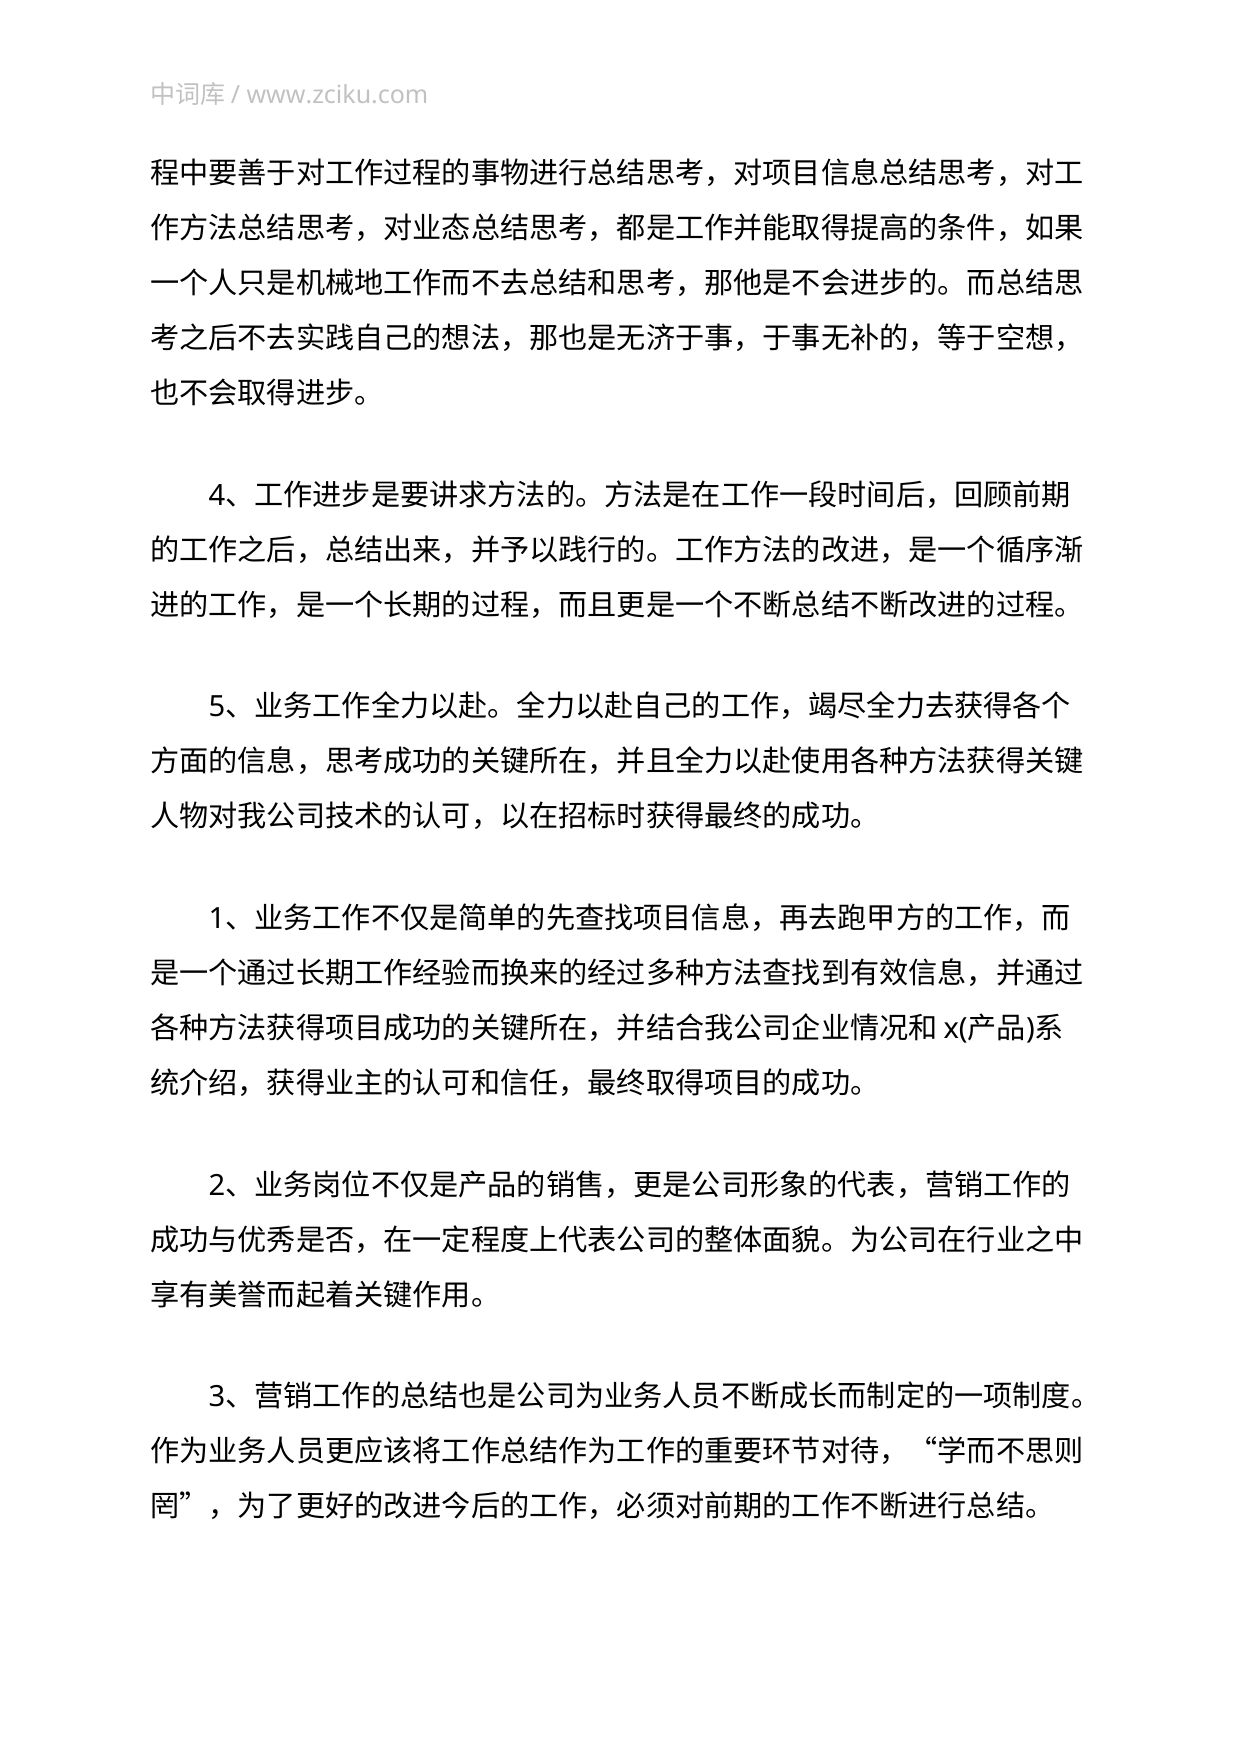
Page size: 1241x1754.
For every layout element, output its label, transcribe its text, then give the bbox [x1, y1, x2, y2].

text 4、工作进步是要讲求方法的。方法是在工作一段时间后，回顾前期的工作之后，总结出来，并予以践行的。工作方法的改进，是一个循序渐进的工作，是一个长期的过程，而且更是一个不断总结不断改进的过程。 [150, 471, 1090, 623]
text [150, 150, 1090, 412]
text 1、业务工作不仅是简单的先查找项目信息，再去跑甲方的工作，而是一个通过长期工作经验而换来的经过多种方法查找到有效信息，并通过各种方法获得项目成功的关键所在，并结合我公司企业情况和x(产品)系统介绍，获得业主的认可和信任，最终取得项目的成功。 [150, 895, 1090, 1102]
text 2、业务岗位不仅是产品的销售，更是公司形象的代表，营销工作的成功与优秀是否，在一定程度上代表公司的整体面貌。为公司在行业之中享有美誉而起着关键作用。 [150, 1161, 1090, 1313]
text 5、业务工作全力以赴。全力以赴自己的工作，竭尽全力去获得各个方面的信息，思考成功的关键所在，并且全力以赴使用各种方法获得关键人物对我公司技术的认可，以在招标时获得最终的成功。 [150, 683, 1090, 835]
text 3、营销工作的总结也是公司为业务人员不断成长而制定的一项制度。作为业务人员更应该将工作总结作为工作的重要环节对待，“学而不思则罔”，为了更好的改进今后的工作，必须对前期的工作不断进行总结。 [150, 1373, 1090, 1525]
